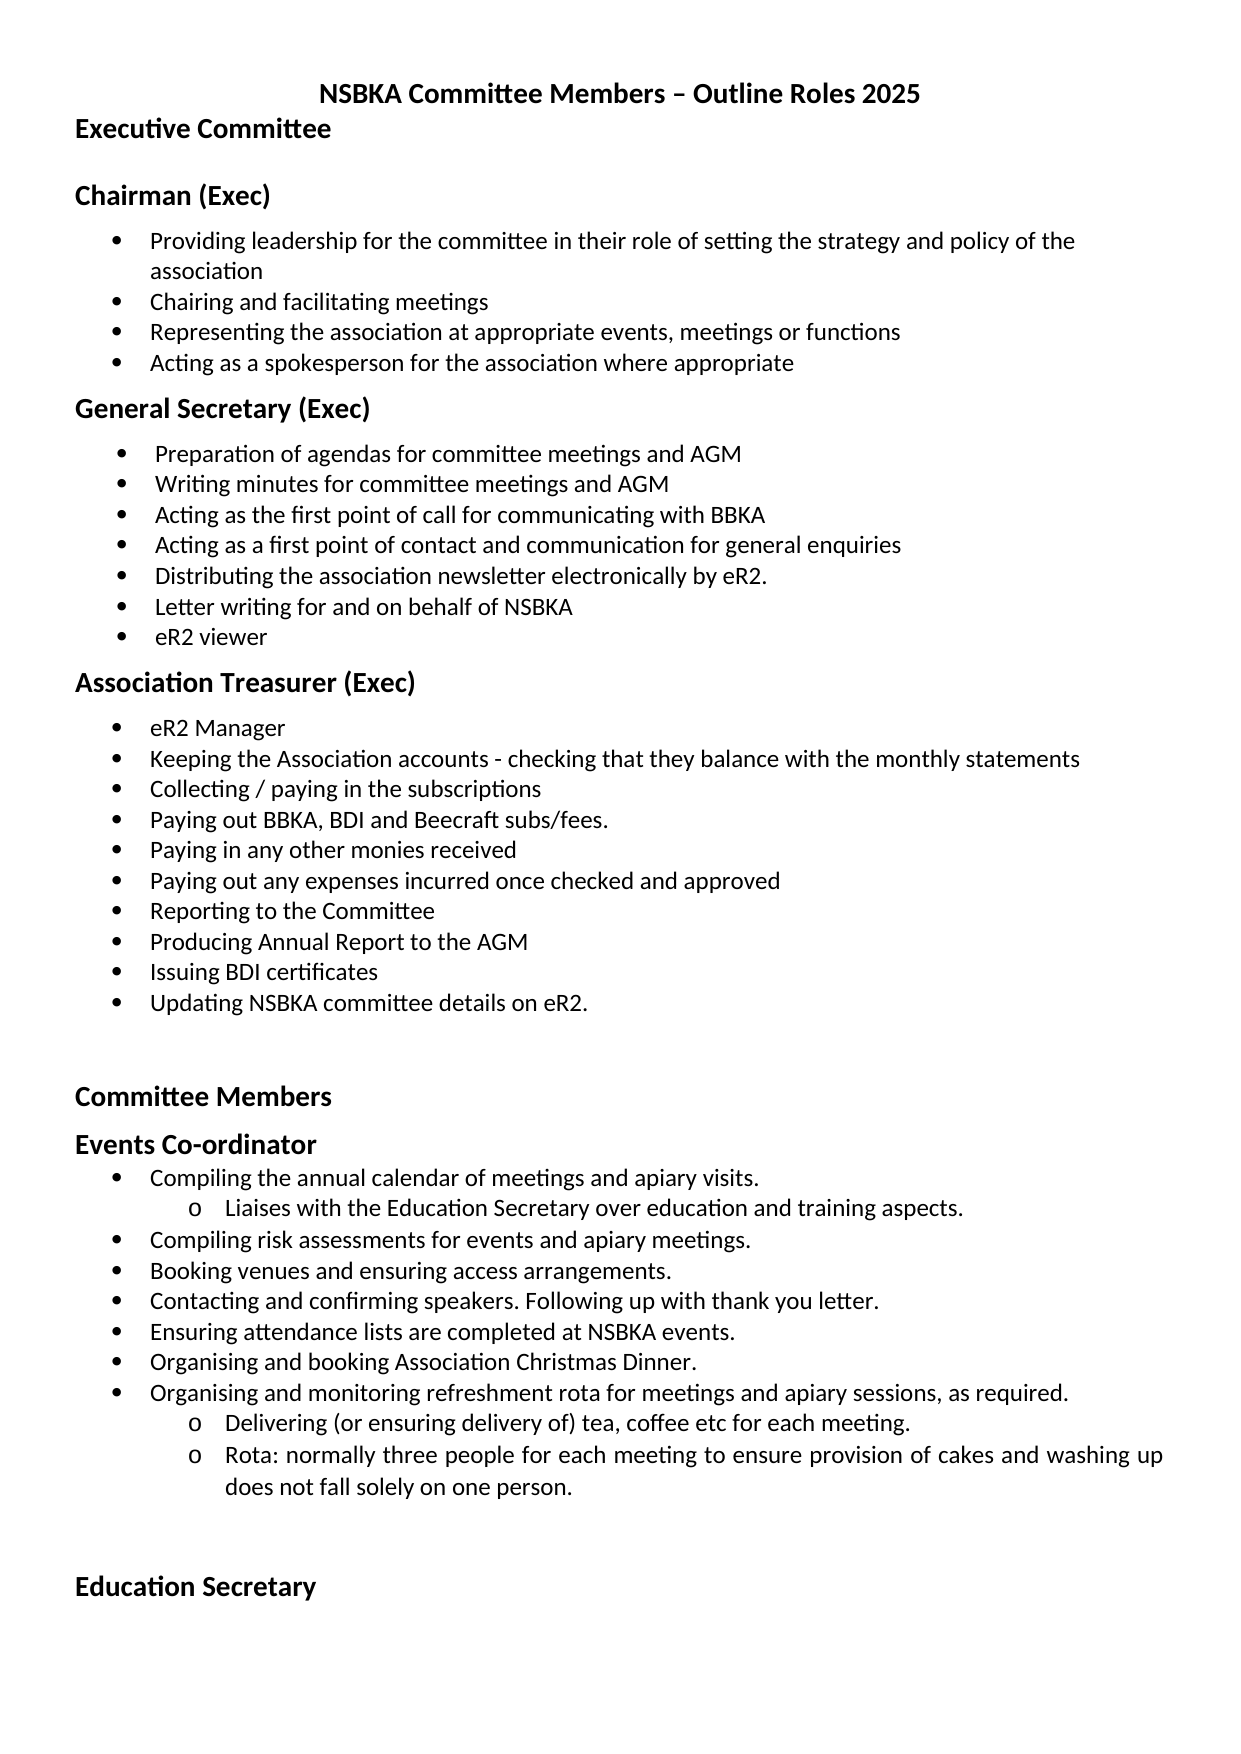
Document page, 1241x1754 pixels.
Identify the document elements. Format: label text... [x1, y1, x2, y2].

list Issuing BDI certificates [112, 957, 1165, 987]
list Compiling the annual calendar of meetings and apiary visits. [112, 1162, 1165, 1192]
text Association Treasurer (Exec) [75, 664, 1165, 700]
list Acting as the first point of call for communicating with BBKA [117, 499, 1165, 530]
text NSBKA Committee Members – Outline Roles 2025 [75, 75, 1165, 111]
list Representing the association at appropriate events, meetings or functions [112, 316, 1165, 347]
list Preparation of agendas for committee meetings and AGM [117, 438, 1165, 469]
list Booking venues and ensuring access arrangements. [112, 1255, 1165, 1285]
text General Secretary (Exec) [75, 390, 1165, 426]
list Rota: normally three people for each meeting to ensure provision of cakes and washing up does not fall solely on one person. [187, 1439, 1165, 1501]
list Updating NSBKA committee details on eR2. [112, 987, 1165, 1018]
list Chairing and facilitating meetings [112, 286, 1165, 316]
list Writing minutes for committee meetings and AGM [117, 469, 1165, 499]
list eR2 Manager [112, 712, 1165, 743]
list Acting as a spokesperson for the association where appropriate [112, 347, 1165, 377]
list Organising and monitoring refreshment rota for meetings and apiary sessions, as required. [112, 1377, 1165, 1407]
list Acting as a first point of contact and communication for general enquiries [117, 530, 1165, 560]
list Contacting and confirming speakers. Following up with thank you letter. [112, 1285, 1165, 1316]
text Executive Committee [75, 111, 1165, 146]
list Ensuring attendance lists are completed at NSBKA events. [112, 1316, 1165, 1346]
list Letter writing for and on behalf of NSBKA [117, 591, 1165, 621]
list Compiling risk assessments for events and apiary meetings. [112, 1224, 1165, 1255]
list Organising and booking Association Christmas Dinner. [112, 1346, 1165, 1377]
list Paying out BBKA, BDI and Beecraft subs/fees. [112, 804, 1165, 834]
text Committee Members [75, 1078, 1165, 1114]
list Producing Annual Report to the AGM [112, 926, 1165, 957]
list Delivering (or ensuring delivery of) tea, coffee etc for each meeting. [187, 1407, 1165, 1439]
list Reporting to the Committee [112, 896, 1165, 926]
text Education Secretary [75, 1568, 1165, 1603]
list Paying in any other monies received [112, 834, 1165, 865]
list Keeping the Association accounts - checking that they balance with the monthly statements [112, 743, 1165, 773]
list Providing leadership for the committee in their role of setting the strategy and policy of the association [112, 225, 1165, 286]
list eR2 viewer [117, 621, 1165, 652]
list Collecting / paying in the subscriptions [112, 773, 1165, 804]
text Chairman (Exec) [75, 177, 1165, 212]
list Distributing the association newsletter electronically by eR2. [117, 560, 1165, 591]
text Events Co-ordinator [75, 1126, 1165, 1162]
list Liaises with the Education Secretary over education and training aspects. [187, 1192, 1165, 1224]
list Paying out any expenses incurred once checked and approved [112, 865, 1165, 896]
